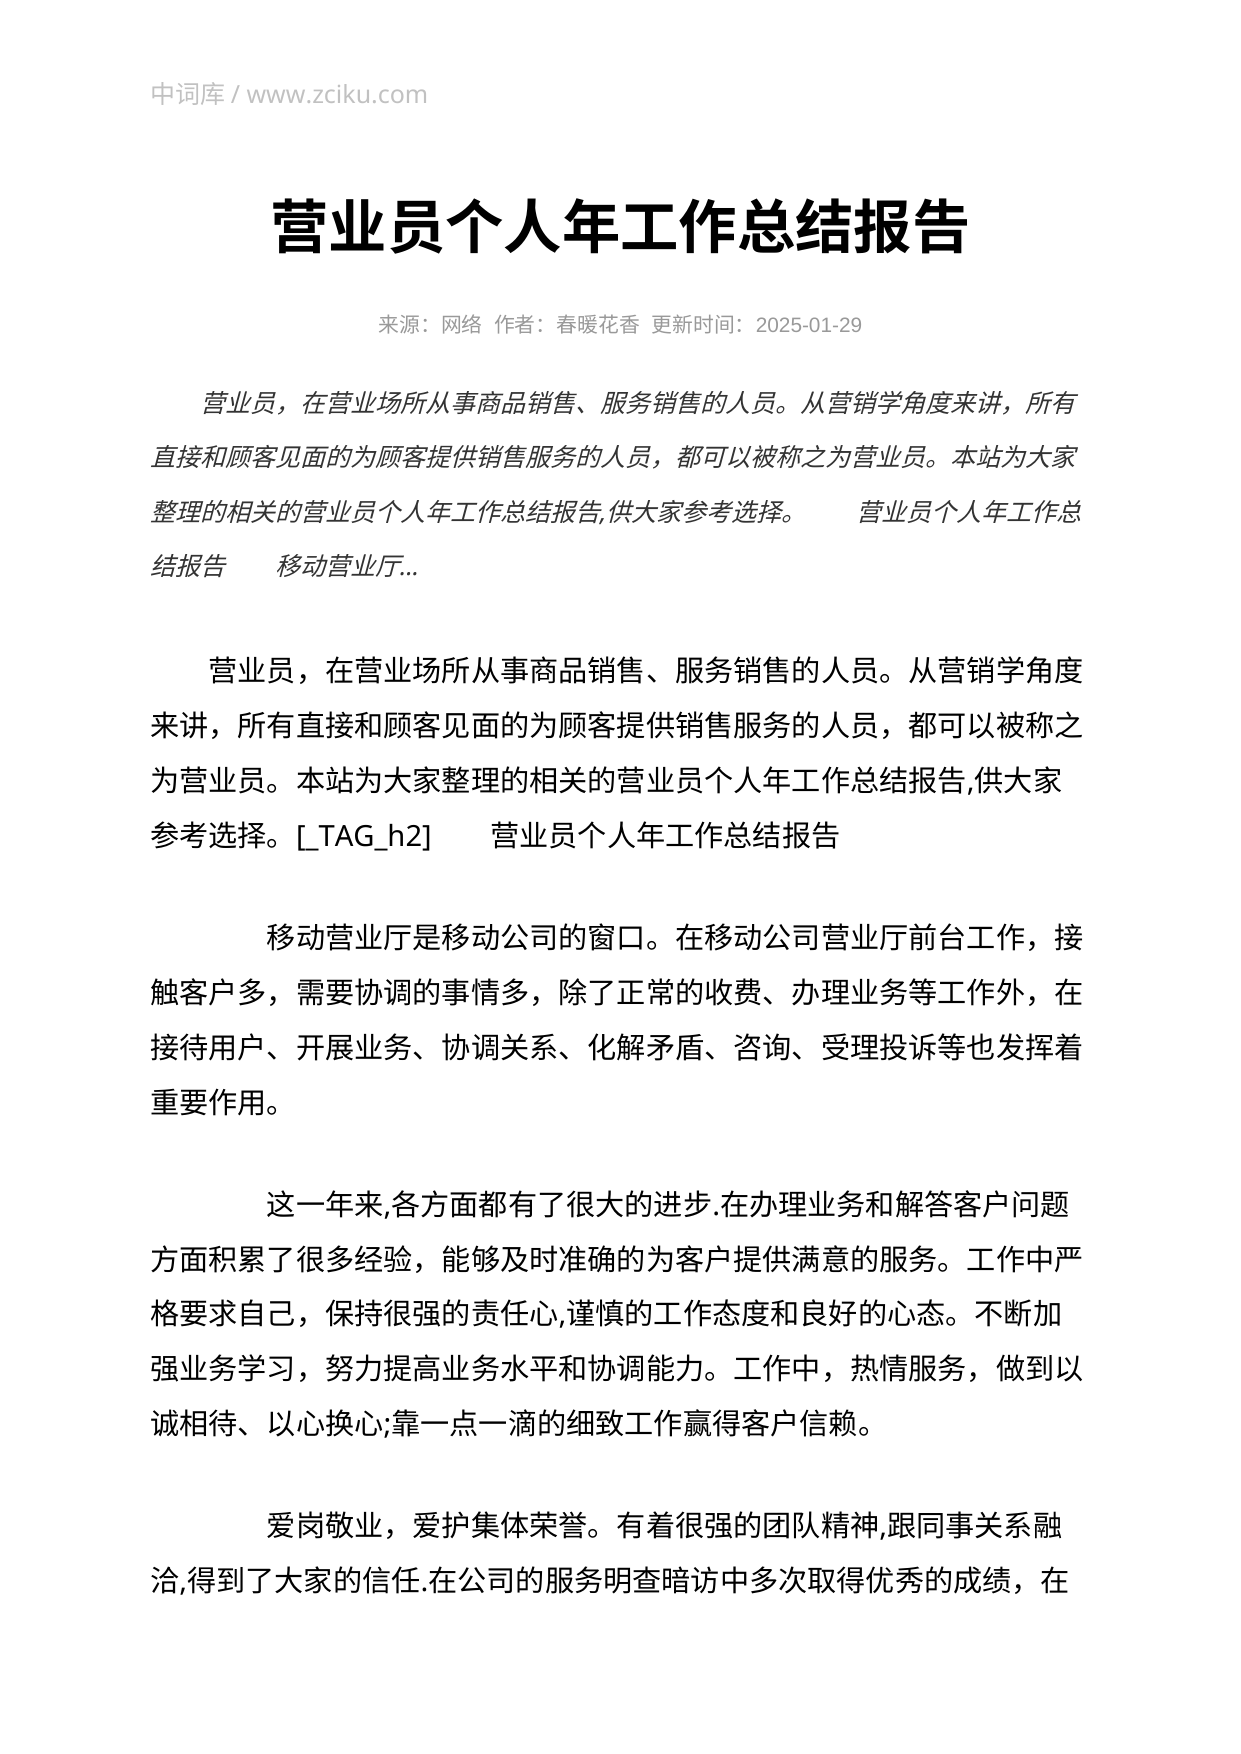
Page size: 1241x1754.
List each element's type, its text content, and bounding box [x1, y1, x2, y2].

text 来源：网络 作者：春暖花香 更新时间：2025-01-29 [150, 313, 1090, 337]
text 这一年来,各方面都有了很大的进步.在办理业务和解答客户问题方面积累了很多经验，能够及时准确的为客户提供满意的服务。工作中严格要求自己，保持很强的责任心,谨慎的工作态度和良好的心态。不断加强业务学习，努力提高业务水平和协调能力。工作中，热情服务，做到以诚相待、以心换心;靠一点一滴的细致工作赢得客户信赖。 [150, 1181, 1090, 1443]
subtitle 营业员个人年工作总结报告 [150, 181, 1090, 266]
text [150, 1503, 1090, 1600]
text 营业员，在营业场所从事商品销售、服务销售的人员。从营销学角度来讲，所有直接和顾客见面的为顾客提供销售服务的人员，都可以被称之为营业员。本站为大家整理的相关的营业员个人年工作总结报告,供大家参考选择。[_TAG_h2] 营业员个人年工作总结报告 [150, 648, 1090, 855]
text 营业员，在营业场所从事商品销售、服务销售的人员。从营销学角度来讲，所有直接和顾客见面的为顾客提供销售服务的人员，都可以被称之为营业员。本站为大家整理的相关的营业员个人年工作总结报告,供大家参考选择。 营业员个人年工作总结报告 移动营业厅... [150, 383, 1090, 583]
text 移动营业厅是移动公司的窗口。在移动公司营业厅前台工作，接触客户多，需要协调的事情多，除了正常的收费、办理业务等工作外，在接待用户、开展业务、协调关系、化解矛盾、咨询、受理投诉等也发挥着重要作用。 [150, 914, 1090, 1122]
